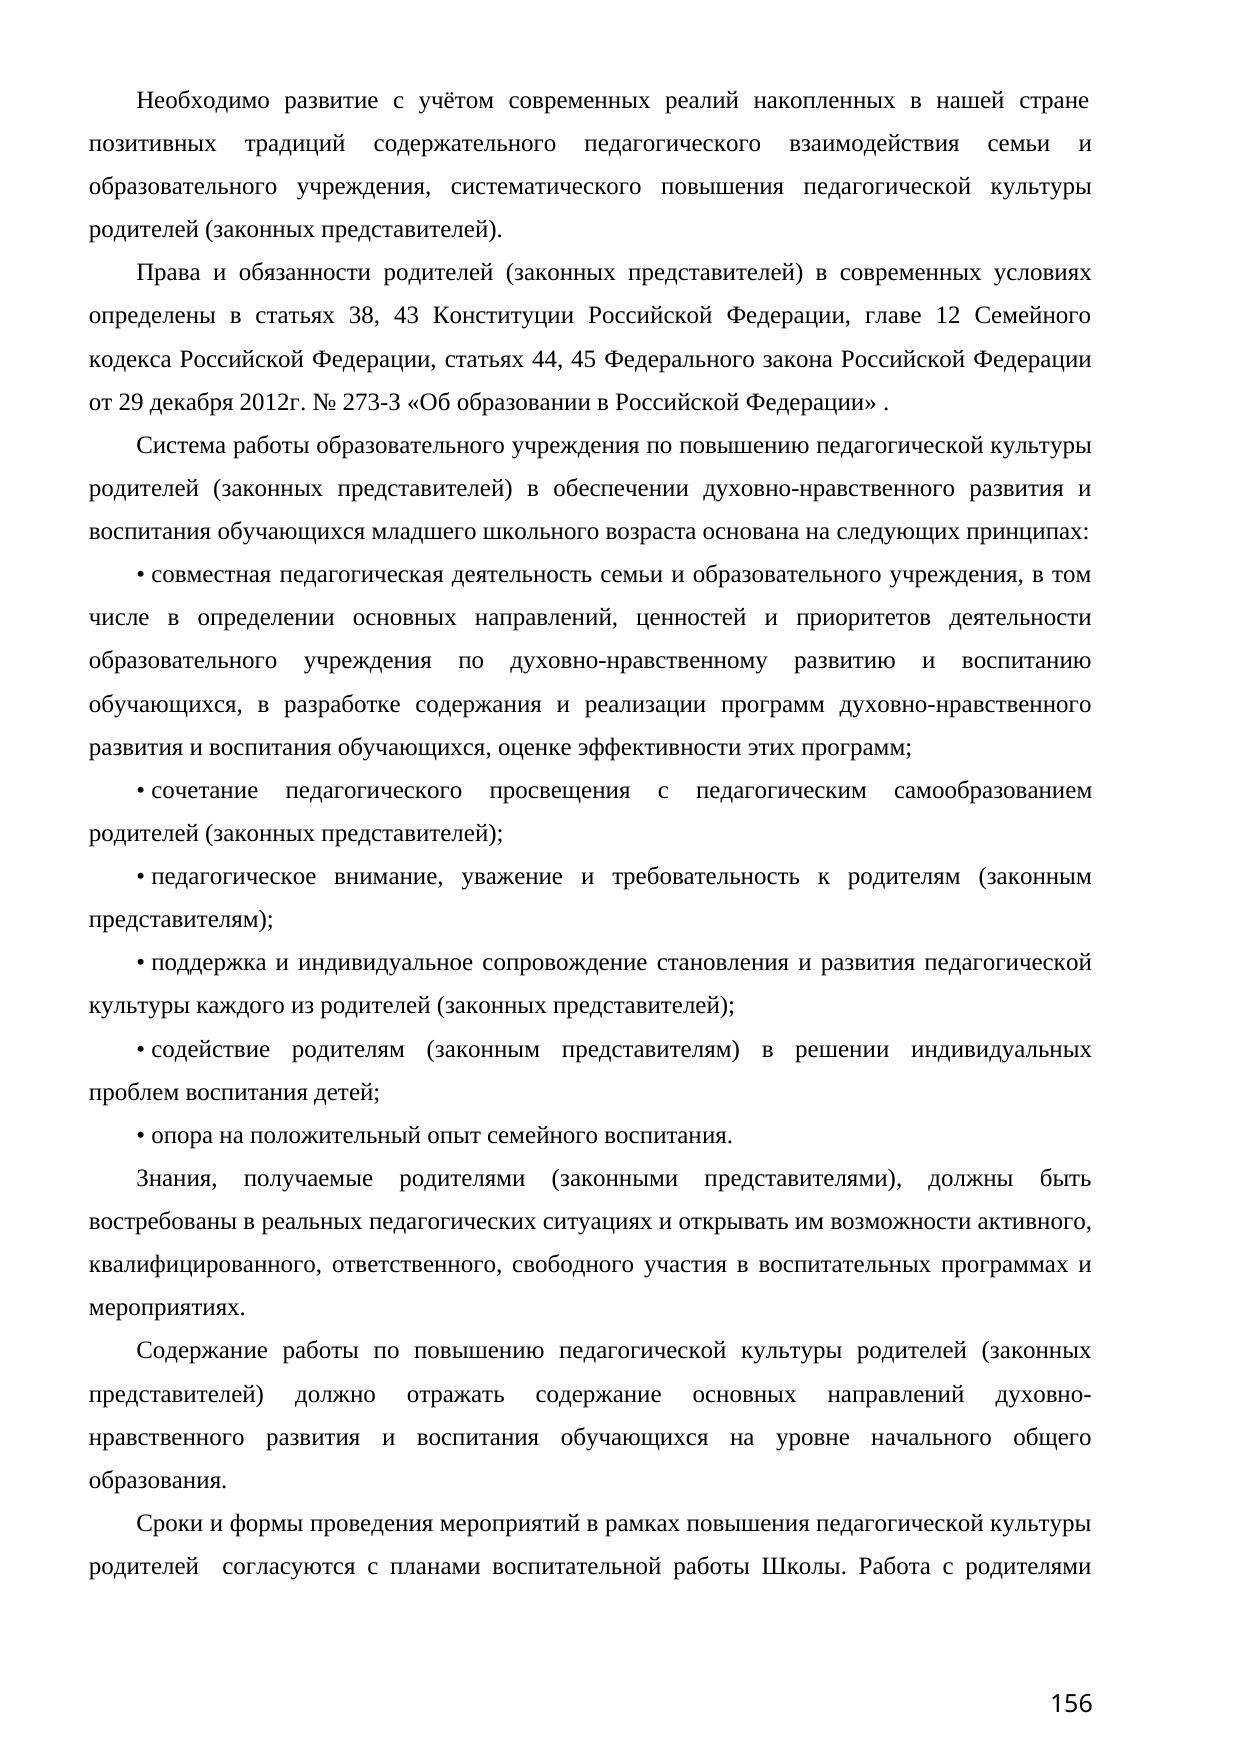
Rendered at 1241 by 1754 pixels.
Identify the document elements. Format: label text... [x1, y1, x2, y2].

text Содержание работы по повышению педагогической культуры родителей (законных представителей) должно отражать содержание основных направлений духовно-нравственного развития и воспитания обучающихся на уровне начального общего образования. [89, 1336, 1092, 1494]
text Знания, получаемые родителями (законными представителями), должны быть востребованы в реальных педагогических ситуациях и открывать им возможности активного, квалифицированного, ответственного, свободного участия в воспитательных программах и мероприятиях. [89, 1163, 1092, 1321]
text Необходимо развитие с учётом современных реалий накопленных в нашей стране позитивных традиций содержательного педагогического взаимодействия семьи и образовательного учреждения, систематического повышения педагогической культуры родителей (законных представителей). [89, 85, 1092, 243]
text • опора на положительный опыт семейного воспитания. [89, 1120, 1092, 1149]
text • совместная педагогическая деятельность семьи и образовательного учреждения, в том числе в определении основных направлений, ценностей и приоритетов деятельности образовательного учреждения по духовно-нравственному развитию и воспитанию обучающихся, в разработке содержания и реализации программ духовно-нравственного развития и воспитания обучающихся, оценке эффективности этих программ; [89, 559, 1092, 761]
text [89, 1508, 1092, 1580]
text • содействие родителям (законным представителям) в решении индивидуальных проблем воспитания детей; [89, 1034, 1092, 1106]
text Права и обязанности родителей (законных представителей) в современных условиях определены в статьях 38, 43 Конституции Российской Федерации, главе 12 Семейного кодекса Российской Федерации, статьях 44, 45 Федерального закона Российской Федерации от 29 декабря 2012г. № 273-З «Об образовании в Российской Федерации» . [89, 257, 1092, 416]
text • педагогическое внимание, уважение и требовательность к родителям (законным представителям); [89, 861, 1092, 933]
text • сочетание педагогического просвещения с педагогическим самообразованием родителей (законных представителей); [89, 775, 1092, 847]
text • поддержка и индивидуальное сопровождение становления и развития педагогической культуры каждого из родителей (законных представителей); [89, 947, 1092, 1019]
text Система работы образовательного учреждения по повышению педагогической культуры родителей (законных представителей) в обеспечении духовно-нравственного развития и воспитания обучающихся младшего школьного возраста основана на следующих принципах: [89, 430, 1092, 545]
